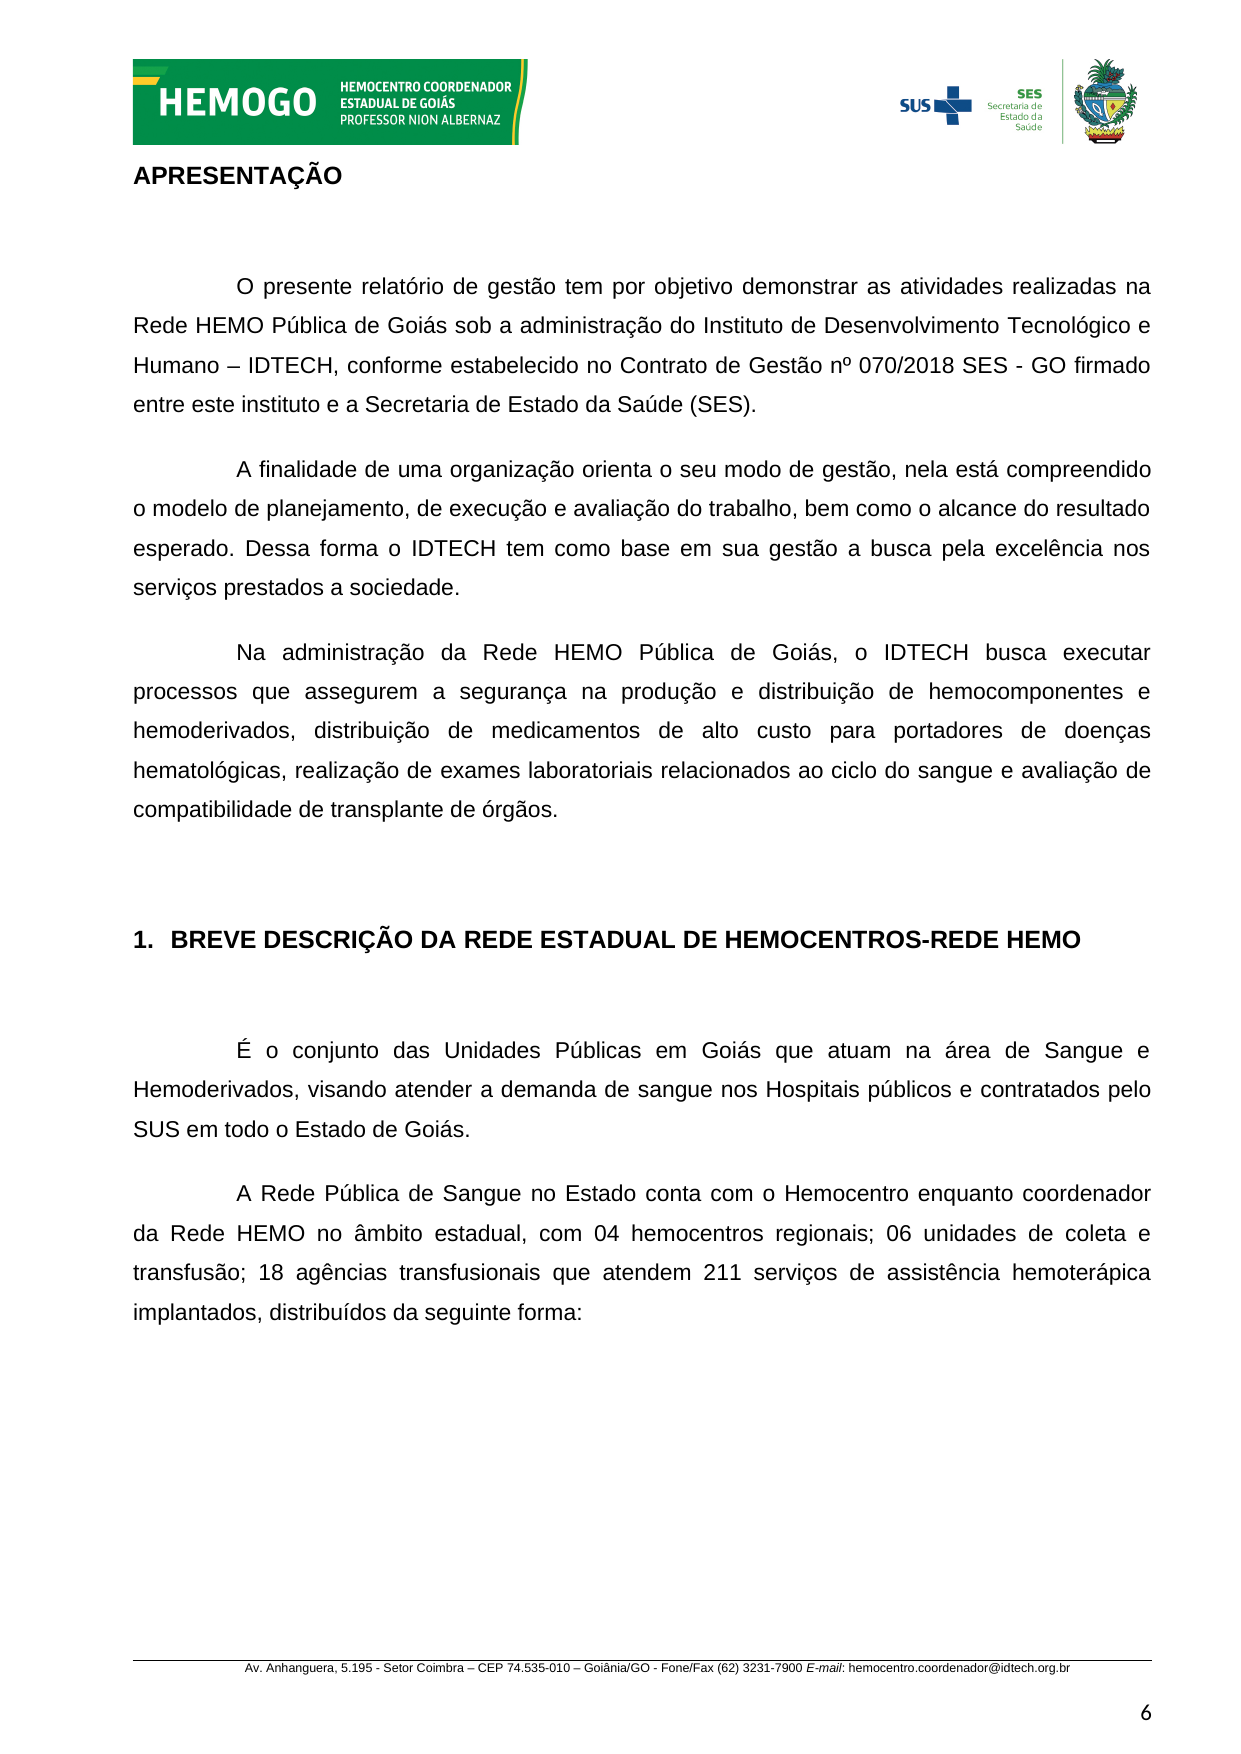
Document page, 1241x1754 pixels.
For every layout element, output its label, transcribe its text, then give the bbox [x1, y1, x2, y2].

text Na administração da Rede HEMO Pública de Goiás, o IDTECH busca executar processos que assegurem a segurança na produção e distribuição de hemocomponentes e hemoderivados, distribuição de medicamentos de alto custo para portadores de doenças hematológicas, realização de exames laboratoriais relacionados ao ciclo do sangue e avaliação de compatibilidade de transplante de órgãos. [133, 638, 1152, 823]
text A finalidade de uma organização orienta o seu modo de gestão, nela está compreendido o modelo de planejamento, de execução e avaliação do trabalho, bem como o alcance do resultado esperado. Dessa forma o IDTECH tem como base em sua gestão a busca pela excelência nos serviços prestados a sociedade. [133, 456, 1152, 600]
text É o conjunto das Unidades Públicas em Goiás que atuam na área de Sangue e Hemoderivados, visando atender a demanda de sangue nos Hospitais públicos e contratados pelo SUS em todo o Estado de Goiás. [133, 1037, 1152, 1142]
picture [132, 59, 1137, 145]
subtitle APRESENTAÇÃO [133, 161, 1152, 190]
text A Rede Pública de Sangue no Estado conta com o Hemocentro enquanto coordenador da Rede HEMO no âmbito estadual, com 04 hemocentros regionais; 06 unidades de coleta e transfusão; 18 agências transfusionais que atendem 211 serviços de assistência hemoterápica implantados, distribuídos da seguinte forma: [133, 1180, 1152, 1325]
subtitle BREVE DESCRIÇÃO DA REDE ESTADUAL DE HEMOCENTROS-REDE HEMO [133, 925, 1152, 954]
text O presente relatório de gestão tem por objetivo demonstrar as atividades realizadas na Rede HEMO Pública de Goiás sob a administração do Instituto de Desenvolvimento Tecnológico e Humano – IDTECH, conforme estabelecido no Contrato de Gestão nº 070/2018 SES - GO firmado entre este instituto e a Secretaria de Estado da Saúde (SES). [133, 273, 1152, 417]
